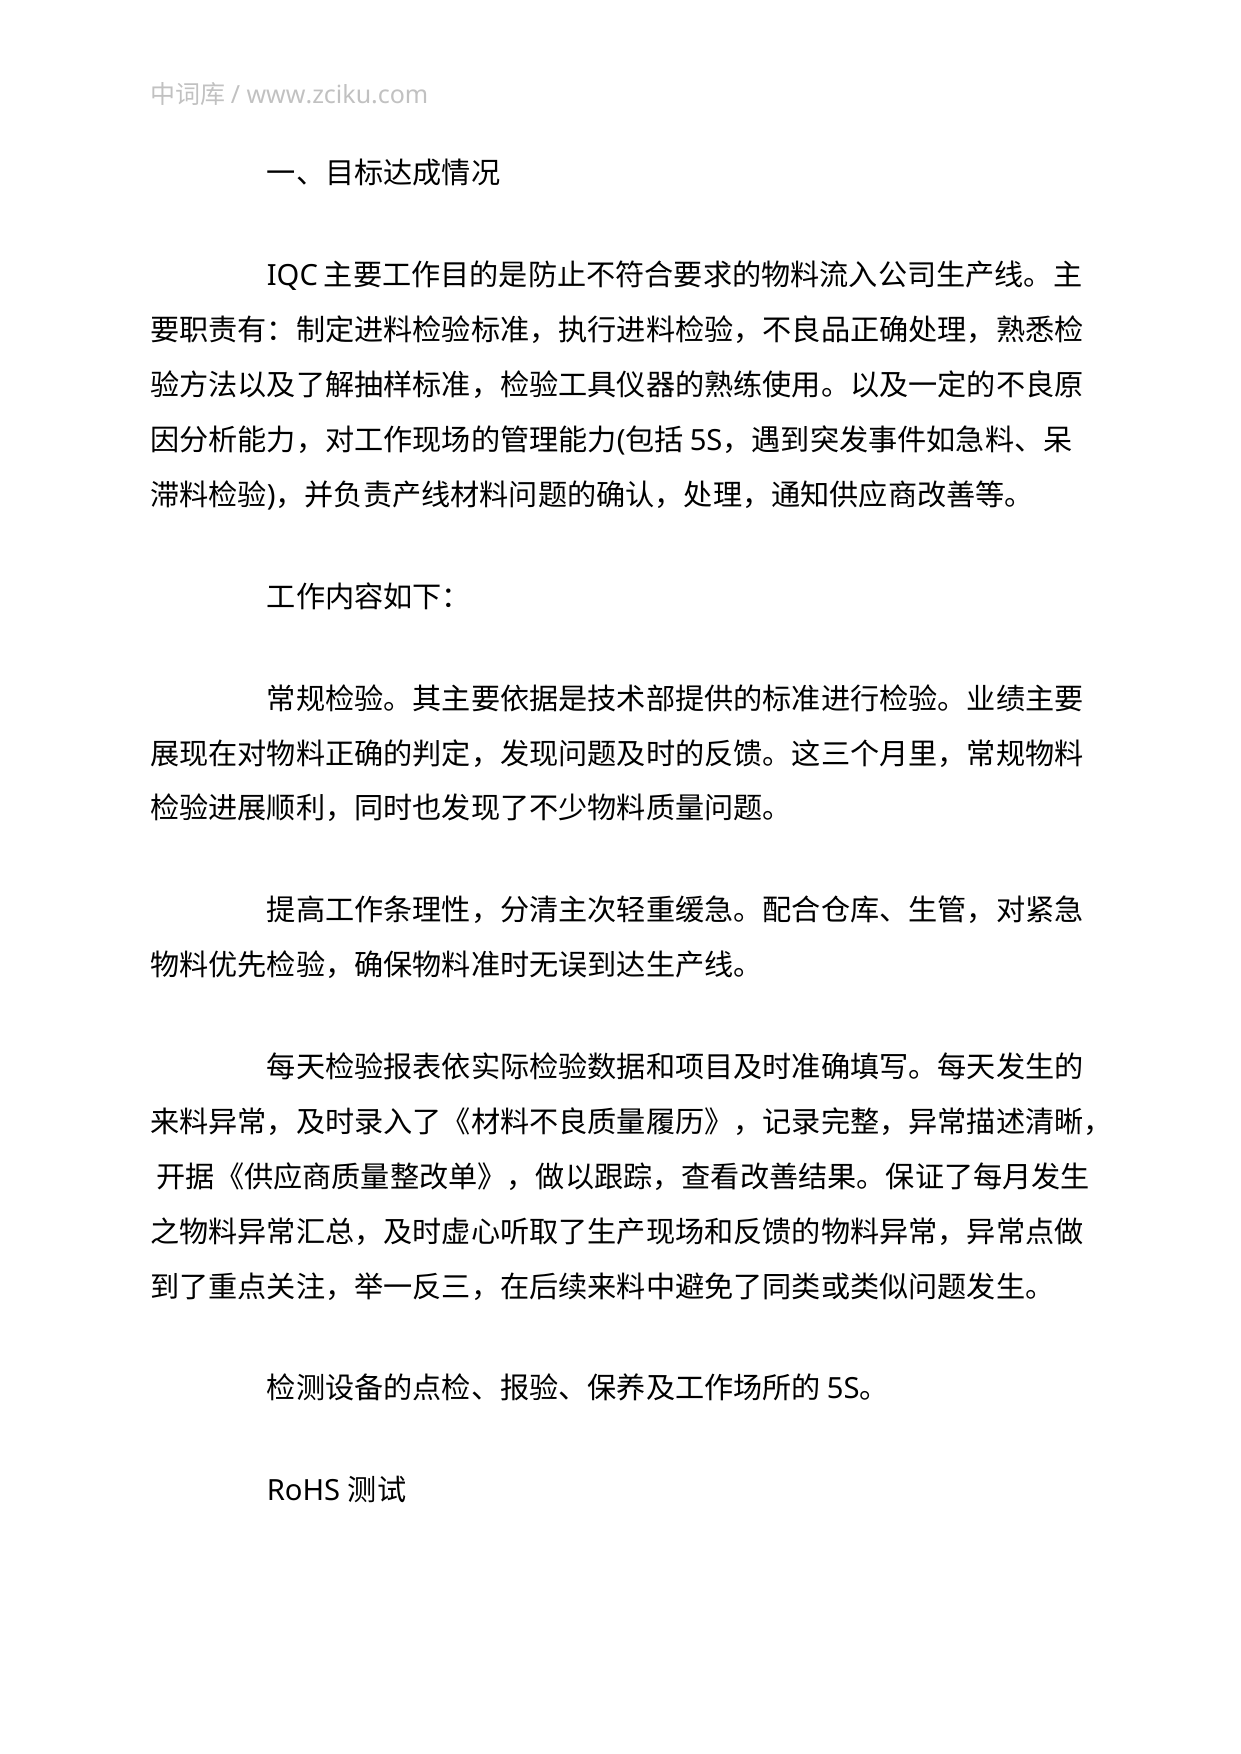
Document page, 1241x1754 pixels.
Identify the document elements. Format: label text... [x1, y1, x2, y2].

text 每天检验报表依实际检验数据和项目及时准确填写。每天发生的来料异常，及时录入了《材料不良质量履历》，记录完整，异常描述清晰， 开据《供应商质量整改单》，做以跟踪，查看改善结果。保证了每月发生之物料异常汇总，及时虚心听取了生产现场和反馈的物料异常，异常点做到了重点关注，举一反三，在后续来料中避免了同类或类似问题发生。 [150, 1043, 1090, 1305]
text 工作内容如下： [150, 573, 1090, 616]
text 一、目标达成情况 [150, 150, 1090, 192]
text RoHS 测试 [150, 1467, 1090, 1509]
text IQC主要工作目的是防止不符合要求的物料流入公司生产线。主要职责有：制定进料检验标准，执行进料检验，不良品正确处理，熟悉检验方法以及了解抽样标准，检验工具仪器的熟练使用。以及一定的不良原因分析能力，对工作现场的管理能力(包括5S，遇到突发事件如急料、呆滞料检验)，并负责产线材料问题的确认，处理，通知供应商改善等。 [150, 252, 1090, 514]
text 常规检验。其主要依据是技术部提供的标准进行检验。业绩主要展现在对物料正确的判定，发现问题及时的反馈。这三个月里，常规物料检验进展顺利，同时也发现了不少物料质量问题。 [150, 675, 1090, 827]
text 检测设备的点检、报验、保养及工作场所的5S。 [150, 1365, 1090, 1407]
text 提高工作条理性，分清主次轻重缓急。配合仓库、生管，对紧急物料优先检验，确保物料准时无误到达生产线。 [150, 887, 1090, 984]
